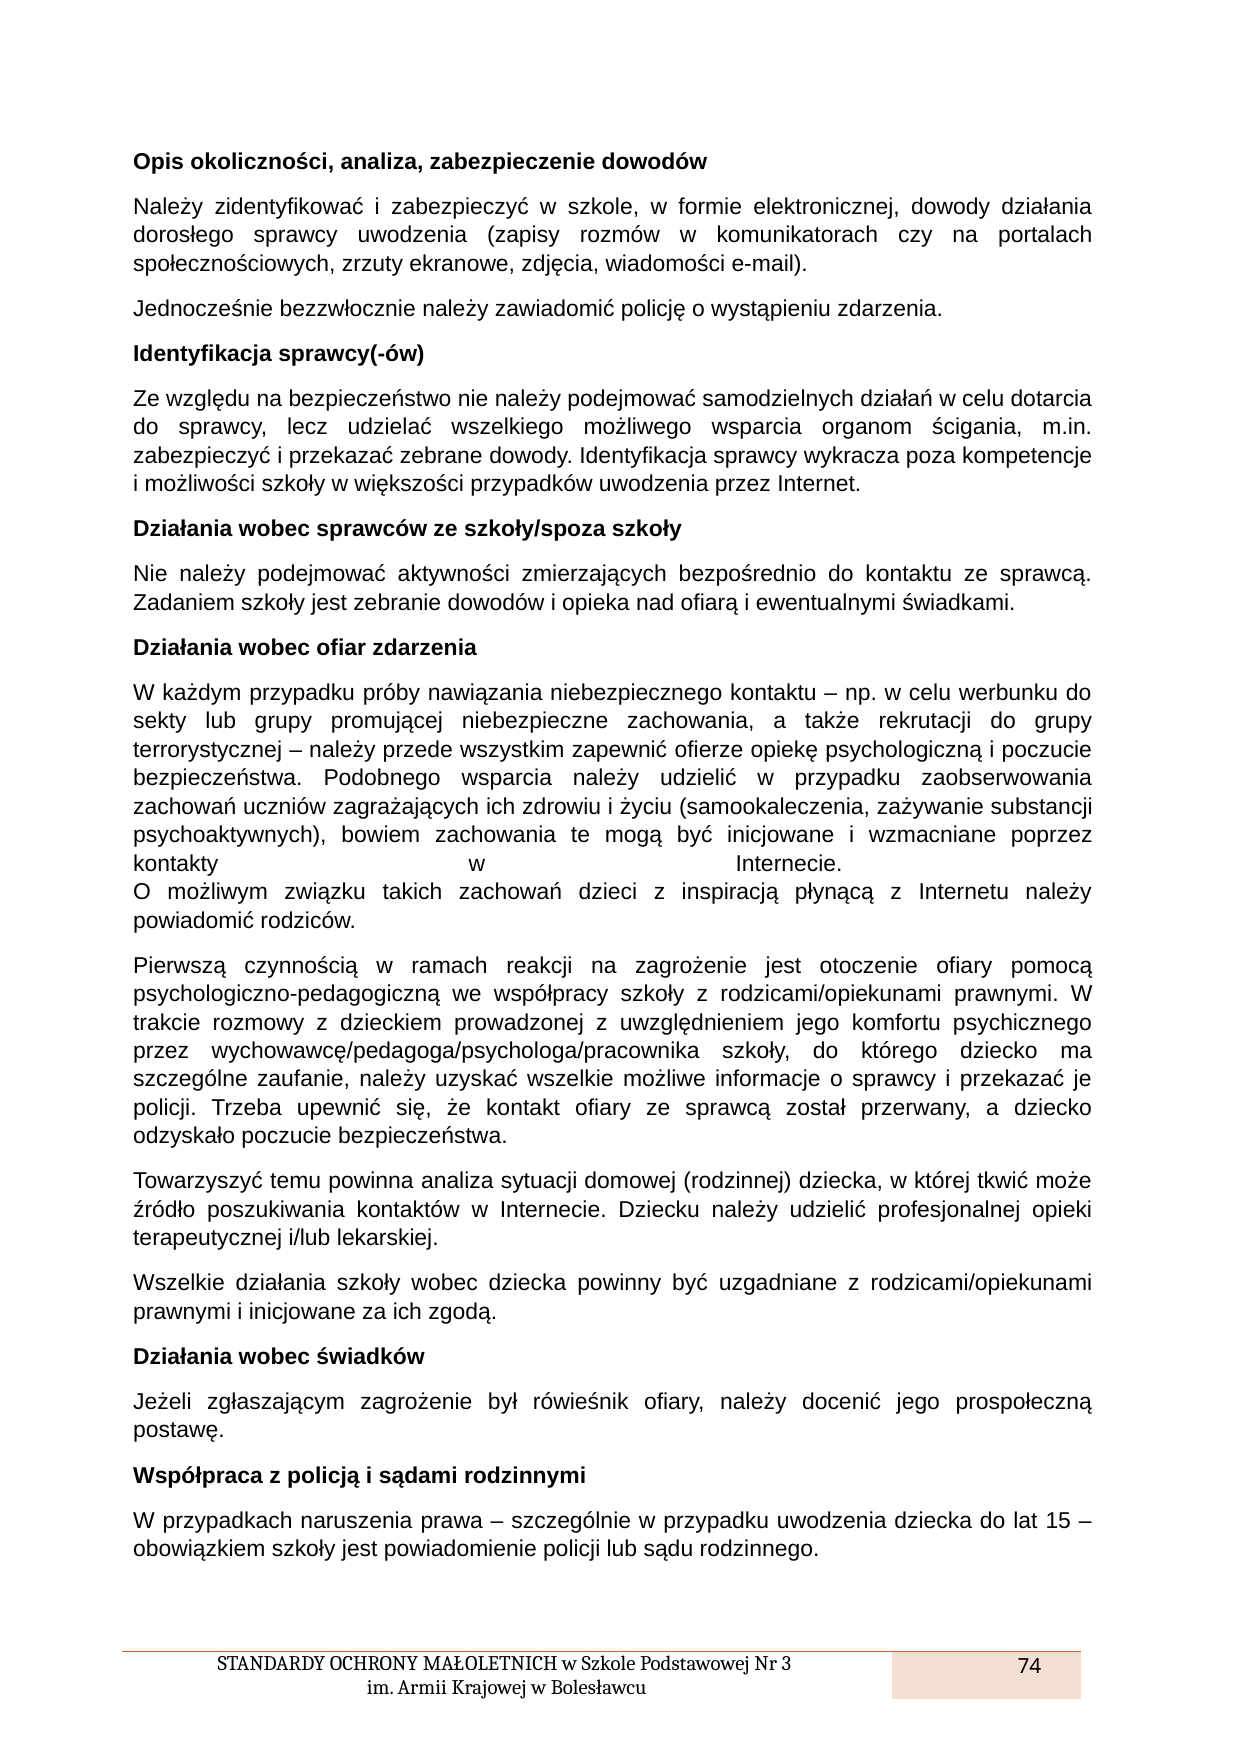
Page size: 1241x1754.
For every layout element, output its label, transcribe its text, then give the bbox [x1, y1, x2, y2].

text Opis okoliczności, analiza, zabezpieczenie dowodów [133, 148, 1093, 174]
text Ze względu na bezpieczeństwo nie należy podejmować samodzielnych działań w celu dotarcia do sprawcy, lecz udzielać wszelkiego możliwego wsparcia organom ścigania, m.in. zabezpieczyć i przekazać zebrane dowody. Identyfikacja sprawcy wykracza poza kompetencje i możliwości szkoły w większości przypadków uwodzenia przez Internet. [133, 385, 1093, 497]
text Pierwszą czynnością w ramach reakcji na zagrożenie jest otoczenie ofiary pomocą psychologiczno-pedagogiczną we współpracy szkoły z rodzicami/opiekunami prawnymi. W trakcie rozmowy z dzieckiem prowadzonej z uwzględnieniem jego komfortu psychicznego przez wychowawcę/pedagoga/psychologa/pracownika szkoły, do którego dziecko ma szczególne zaufanie, należy uzyskać wszelkie możliwe informacje o sprawcy i przekazać je policji. Trzeba upewnić się, że kontakt ofiary ze sprawcą został przerwany, a dziecko odzyskało poczucie bezpieczeństwa. [133, 952, 1093, 1149]
text Działania wobec ofiar zdarzenia [133, 634, 1093, 660]
text Identyfikacja sprawcy(-ów) [133, 340, 1093, 366]
text Działania wobec świadków [133, 1343, 1093, 1369]
text Współpraca z policją i sądami rodzinnymi [133, 1462, 1093, 1488]
text Wszelkie działania szkoły wobec dziecka powinny być uzgadniane z rodzicami/opiekunami prawnymi i inicjowane za ich zgodą. [133, 1269, 1093, 1324]
text W każdym przypadku próby nawiązania niebezpiecznego kontaktu – np. w celu werbunku do sekty lub grupy promującej niebezpieczne zachowania, a także rekrutacji do grupy terrorystycznej – należy przede wszystkim zapewnić ofierze opiekę psychologiczną i poczucie bezpieczeństwa. Podobnego wsparcia należy udzielić w przypadku zaobserwowania zachowań uczniów zagrażających ich zdrowiu i życiu (samookaleczenia, zażywanie substancji psychoaktywnych), bowiem zachowania te mogą być inicjowane i wzmacniane poprzez kontakty w Internecie. O możliwym związku takich zachowań dzieci z inspiracją płynącą z Internetu należy powiadomić rodziców. [133, 679, 1093, 933]
text W przypadkach naruszenia prawa – szczególnie w przypadku uwodzenia dziecka do lat 15 – obowiązkiem szkoły jest powiadomienie policji lub sądu rodzinnego. [133, 1507, 1093, 1561]
text Nie należy podejmować aktywności zmierzających bezpośrednio do kontaktu ze sprawcą. Zadaniem szkoły jest zebranie dowodów i opieka nad ofiarą i ewentualnymi świadkami. [133, 560, 1093, 615]
text Należy zidentyfikować i zabezpieczyć w szkole, w formie elektronicznej, dowody działania dorosłego sprawcy uwodzenia (zapisy rozmów w komunikatorach czy na portalach społecznościowych, zrzuty ekranowe, zdjęcia, wiadomości e-mail). [133, 193, 1093, 276]
text Jeżeli zgłaszającym zagrożenie był rówieśnik ofiary, należy docenić jego prospołeczną postawę. [133, 1388, 1093, 1443]
text Towarzyszyć temu powinna analiza sytuacji domowej (rodzinnej) dziecka, w której tkwić może źródło poszukiwania kontaktów w Internecie. Dziecku należy udzielić profesjonalnej opieki terapeutycznej i/lub lekarskiej. [133, 1167, 1093, 1251]
text Działania wobec sprawców ze szkoły/spoza szkoły [133, 515, 1093, 542]
text Jednocześnie bezzwłocznie należy zawiadomić policję o wystąpieniu zdarzenia. [133, 295, 1093, 321]
